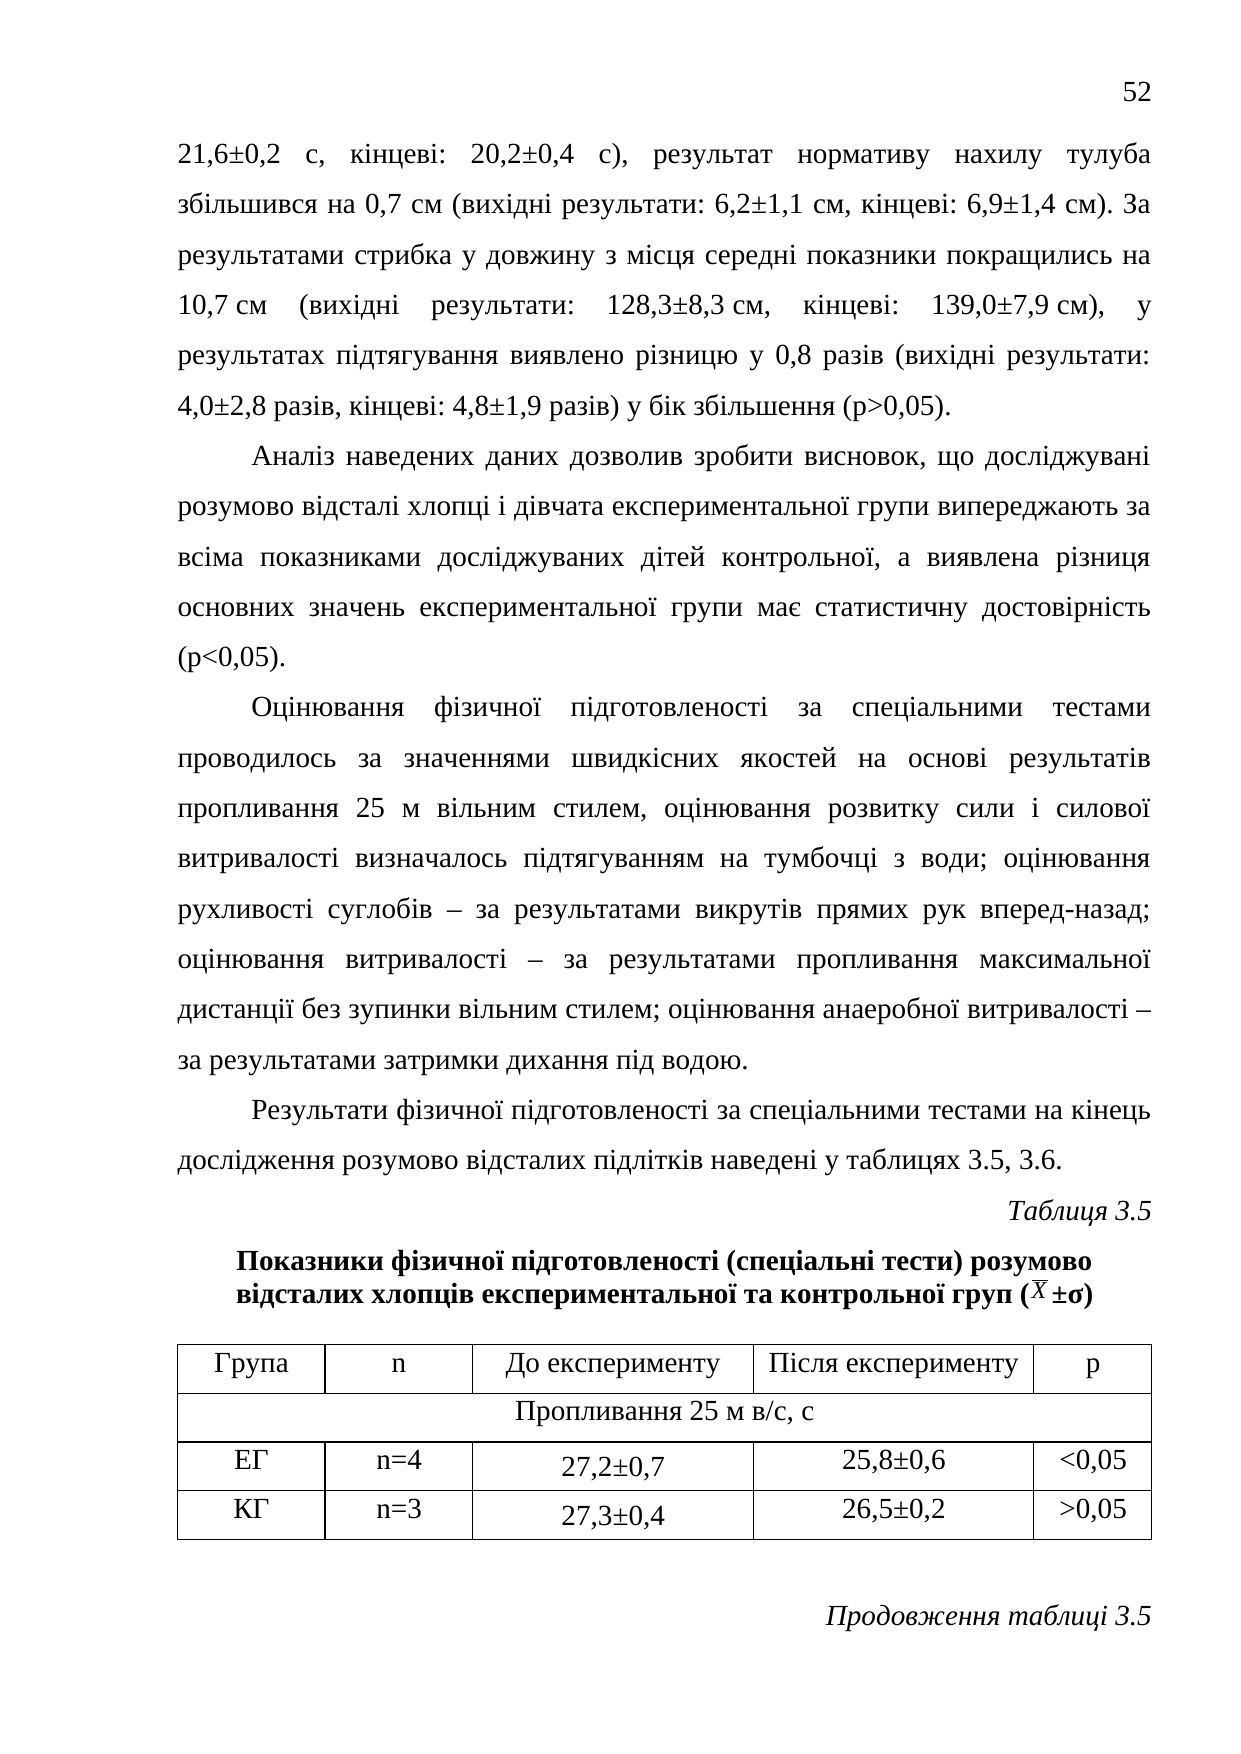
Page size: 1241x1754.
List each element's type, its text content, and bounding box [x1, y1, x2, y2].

table_cell КГ [178, 1491, 324, 1539]
table_cell ˃0,05 [1034, 1491, 1151, 1539]
text Продовження таблиці 3.5 [177, 1598, 1152, 1631]
table_header Група [178, 1345, 324, 1392]
text Показники фізичної підготовленості (спеціальні тести) розумово відсталих хлопців експериментальної та контрольної груп (±σ) [177, 1243, 1152, 1310]
table_cell 27,2±0,7 [473, 1443, 753, 1490]
table_cell n=4 [326, 1443, 472, 1490]
text Таблиця 3.5 [177, 1193, 1152, 1226]
table_cell <0,05 [1034, 1443, 1151, 1490]
table_cell 25,8±0,6 [754, 1443, 1033, 1490]
table_header Після експерименту [754, 1345, 1033, 1392]
table_cell ЕГ [178, 1443, 324, 1490]
table_header n [326, 1345, 472, 1392]
text Результати фізичної підготовленості за спеціальними тестами на кінець дослідження розумово відсталих підлітків наведені у таблицях 3.5, 3.6. [177, 1092, 1152, 1176]
table_cell Пропливання 25 м в/с, с [178, 1394, 1151, 1441]
text Оцінювання фізичної підготовленості за спеціальними тестами проводилось за значеннями швидкісних якостей на основі результатів пропливання 25 м вільним стилем, оцінювання розвитку сили і силової витривалості визначалось підтягуванням на тумбочці з води; оцінювання рухливості суглобів – за результатами викрутів прямих рук вперед-назад; оцінювання витривалості – за результатами пропливання максимальної дистанції без зупинки вільним стилем; оцінювання анаеробної витривалості – за результатами затримки дихання під водою. [177, 689, 1152, 1075]
table_header p [1034, 1345, 1151, 1392]
table_cell n=3 [326, 1491, 472, 1539]
table_cell 27,3±0,4 [473, 1491, 753, 1539]
table_header До експерименту [473, 1345, 753, 1392]
table_cell 26,5±0,2 [754, 1491, 1033, 1539]
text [177, 136, 1152, 421]
text Аналіз наведених даних дозволив зробити висновок, що досліджувані розумово відсталі хлопці і дівчата експериментальної групи випереджають за всіма показниками досліджуваних дітей контрольної, а виявлена різниця основних значень експериментальної групи має статистичну достовірність (р<0,05). [177, 438, 1152, 673]
